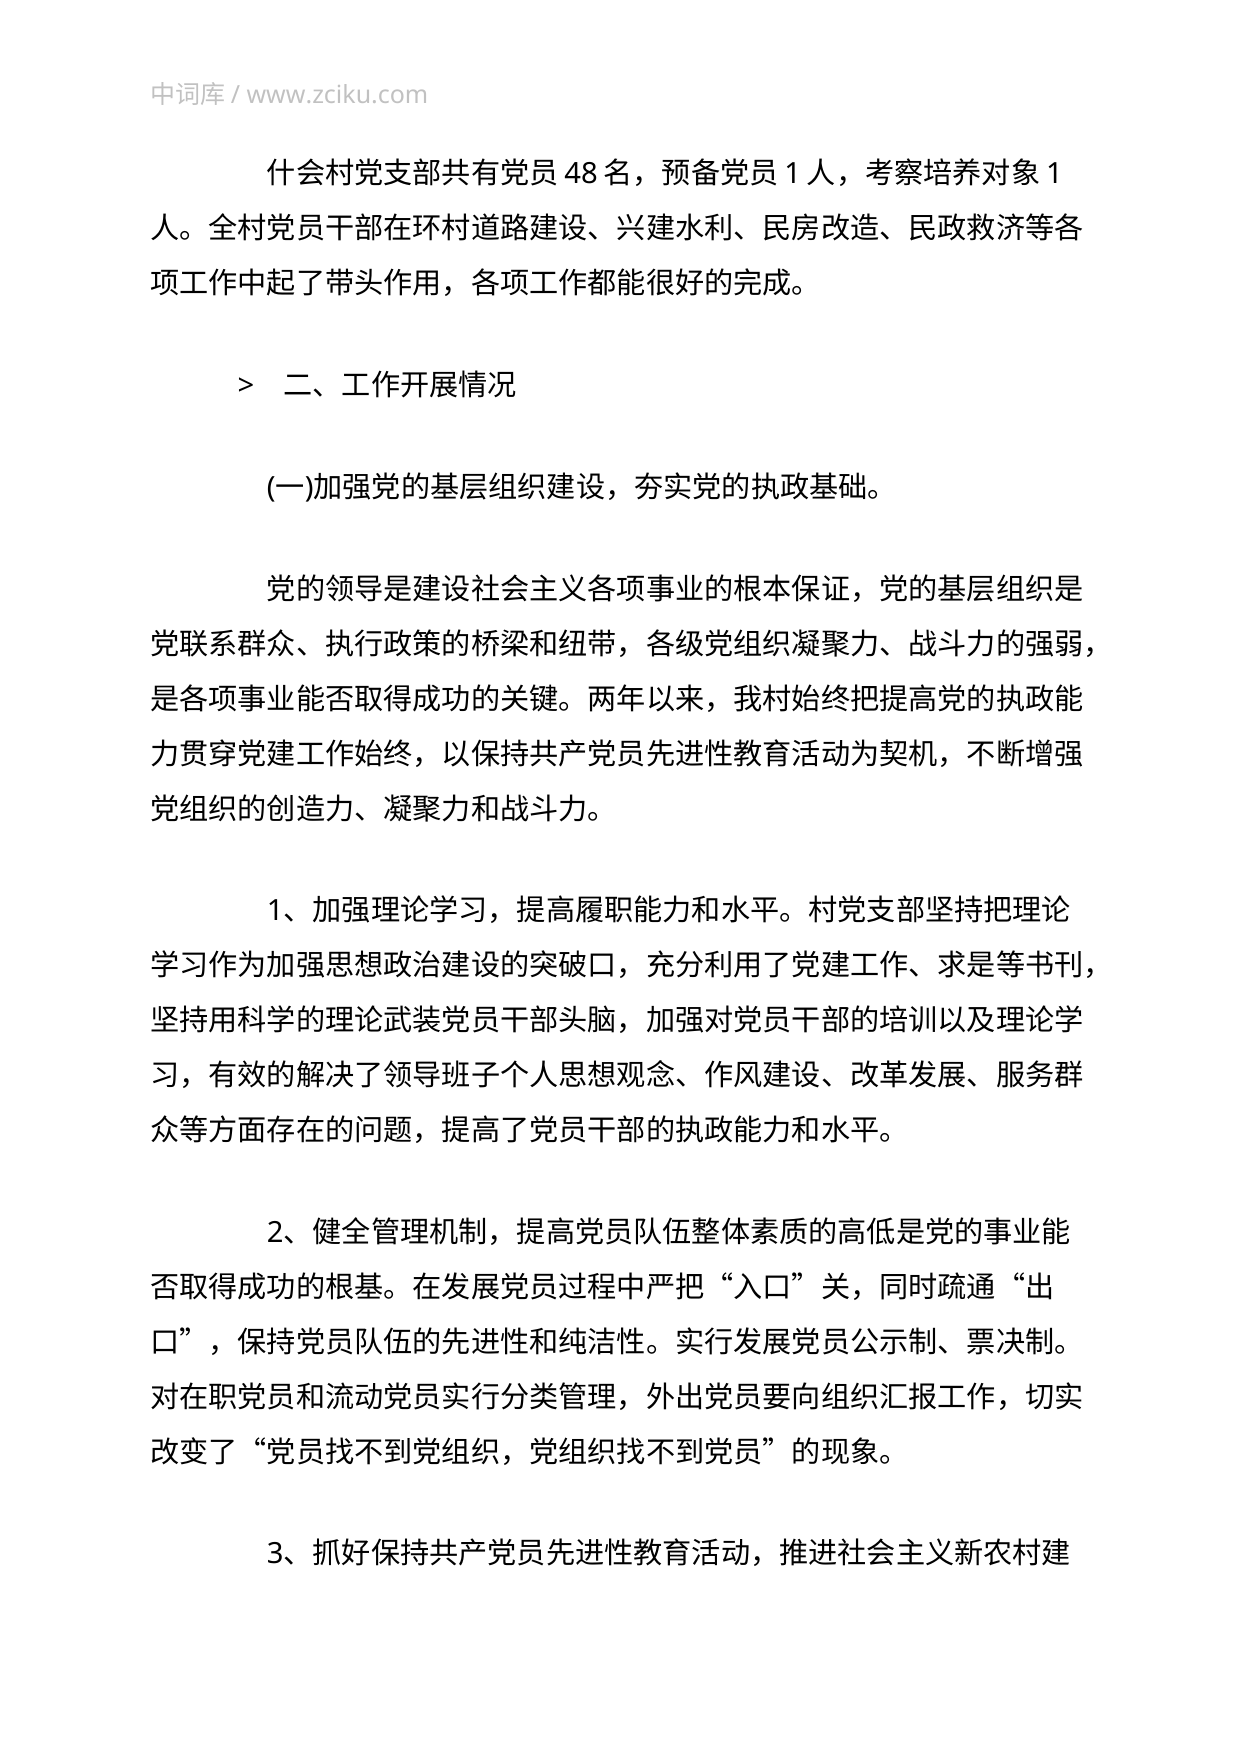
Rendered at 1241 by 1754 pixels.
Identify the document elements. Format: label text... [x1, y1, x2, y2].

text 1、加强理论学习，提高履职能力和水平。村党支部坚持把理论学习作为加强思想政治建设的突破口，充分利用了党建工作、求是等书刊，坚持用科学的理论武装党员干部头脑，加强对党员干部的培训以及理论学习，有效的解决了领导班子个人思想观念、作风建设、改革发展、服务群众等方面存在的问题，提高了党员干部的执政能力和水平。 [150, 887, 1090, 1149]
text 2、健全管理机制，提高党员队伍整体素质的高低是党的事业能否取得成功的根基。在发展党员过程中严把“入口”关，同时疏通“出口”，保持党员队伍的先进性和纯洁性。实行发展党员公示制、票决制。对在职党员和流动党员实行分类管理，外出党员要向组织汇报工作，切实改变了“党员找不到党组织，党组织找不到党员”的现象。 [150, 1208, 1090, 1470]
text (一)加强党的基层组织建设，夯实党的执政基础。 [150, 464, 1090, 506]
text 什会村党支部共有党员48名，预备党员1人，考察培养对象1人。全村党员干部在环村道路建设、兴建水利、民房改造、民政救济等各项工作中起了带头作用，各项工作都能很好的完成。 [150, 150, 1090, 302]
text 党的领导是建设社会主义各项事业的根本保证，党的基层组织是党联系群众、执行政策的桥梁和纽带，各级党组织凝聚力、战斗力的强弱，是各项事业能否取得成功的关键。两年以来，我村始终把提高党的执政能力贯穿党建工作始终，以保持共产党员先进性教育活动为契机，不断增强党组织的创造力、凝聚力和战斗力。 [150, 566, 1090, 827]
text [150, 1530, 1090, 1572]
text > 二、工作开展情况 [150, 362, 1090, 404]
